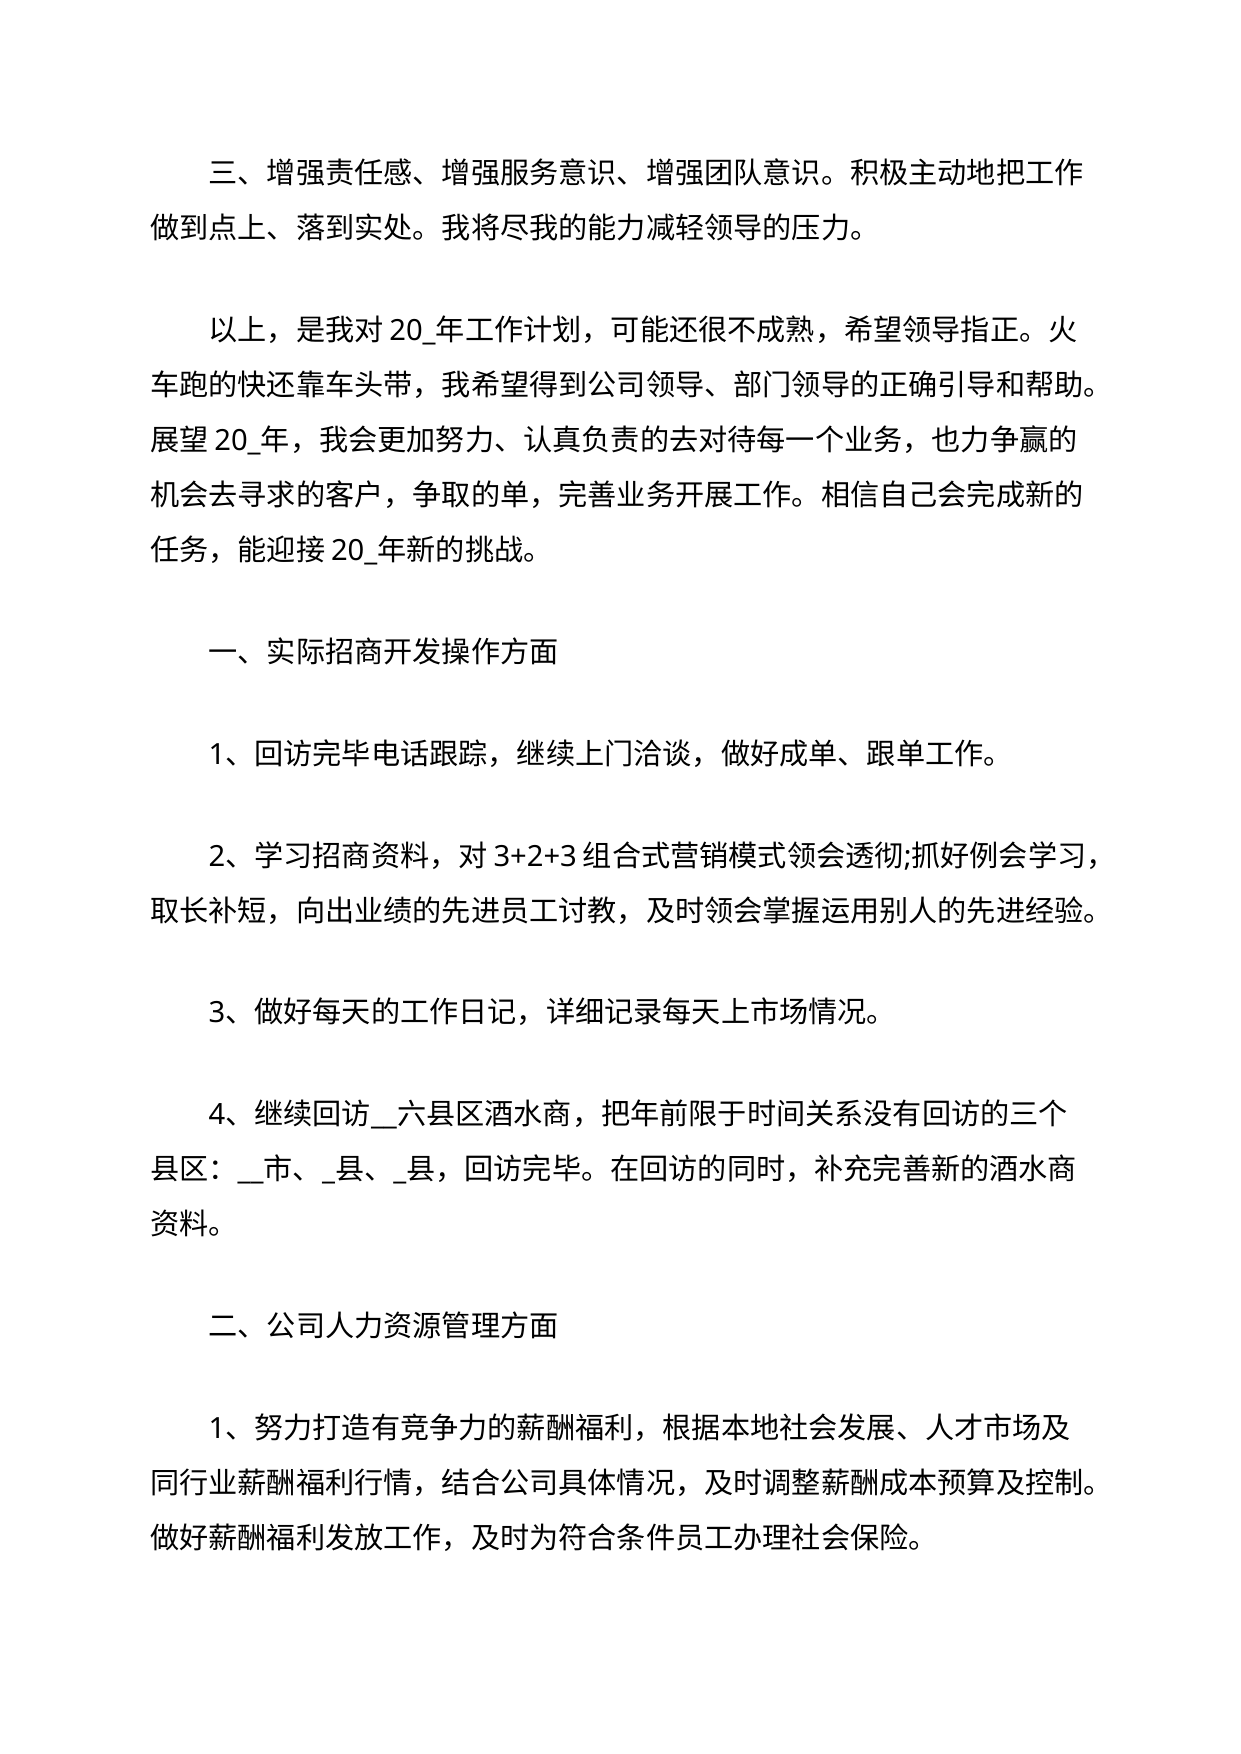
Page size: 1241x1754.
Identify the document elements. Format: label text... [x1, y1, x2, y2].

text 1、回访完毕电话跟踪，继续上门洽谈，做好成单、跟单工作。 [150, 730, 1090, 773]
text 一、实际招商开发操作方面 [150, 628, 1090, 671]
text 三、增强责任感、增强服务意识、增强团队意识。积极主动地把工作做到点上、落到实处。我将尽我的能力减轻领导的压力。 [150, 150, 1090, 247]
text 二、公司人力资源管理方面 [150, 1303, 1090, 1345]
text 4、继续回访__六县区酒水商，把年前限于时间关系没有回访的三个县区：__市、_县、_县，回访完毕。在回访的同时，补充完善新的酒水商资料。 [150, 1091, 1090, 1243]
text 以上，是我对20_年工作计划，可能还很不成熟，希望领导指正。火车跑的快还靠车头带，我希望得到公司领导、部门领导的正确引导和帮助。展望20_年，我会更加努力、认真负责的去对待每一个业务，也力争赢的机会去寻求的客户，争取的单，完善业务开展工作。相信自己会完成新的任务，能迎接20_年新的挑战。 [150, 307, 1090, 569]
text 2、学习招商资料，对3+2+3组合式营销模式领会透彻;抓好例会学习，取长补短，向出业绩的先进员工讨教，及时领会掌握运用别人的先进经验。 [150, 832, 1090, 929]
text 1、努力打造有竞争力的薪酬福利，根据本地社会发展、人才市场及同行业薪酬福利行情，结合公司具体情况，及时调整薪酬成本预算及控制。做好薪酬福利发放工作，及时为符合条件员工办理社会保险。 [150, 1404, 1090, 1557]
text 3、做好每天的工作日记，详细记录每天上市场情况。 [150, 989, 1090, 1031]
